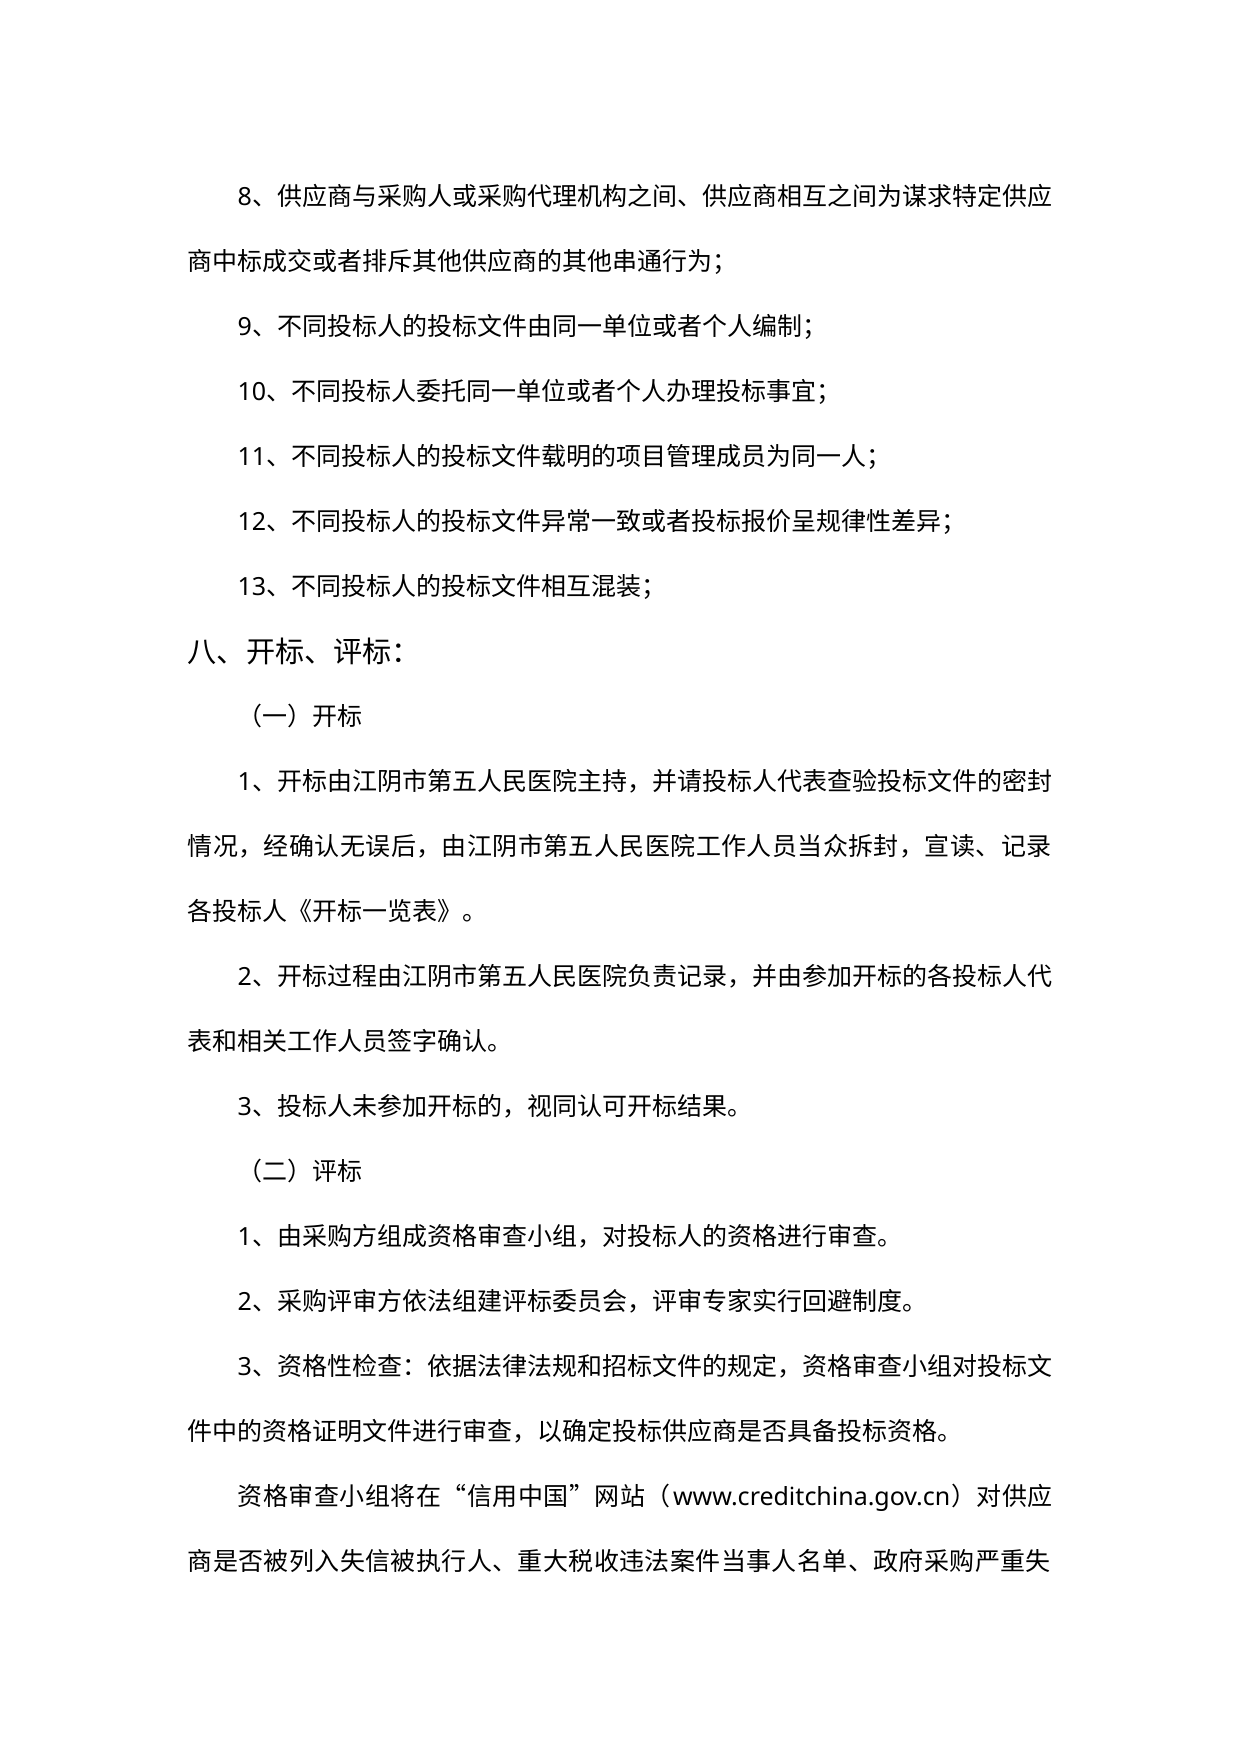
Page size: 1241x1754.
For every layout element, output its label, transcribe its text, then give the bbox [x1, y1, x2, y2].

text 1、由采购方组成资格审查小组，对投标人的资格进行审查。 [187, 1202, 1053, 1267]
text （一）开标 [187, 682, 1053, 747]
text 10、不同投标人委托同一单位或者个人办理投标事宜； [187, 357, 1053, 422]
text 3、投标人未参加开标的，视同认可开标结果。 [187, 1072, 1053, 1137]
text 8、供应商与采购人或采购代理机构之间、供应商相互之间为谋求特定供应商中标成交或者排斥其他供应商的其他串通行为； [187, 162, 1053, 292]
text 9、不同投标人的投标文件由同一单位或者个人编制； [187, 292, 1053, 357]
text 1、开标由江阴市第五人民医院主持，并请投标人代表查验投标文件的密封情况，经确认无误后，由江阴市第五人民医院工作人员当众拆封，宣读、记录各投标人《开标一览表》。 [187, 747, 1053, 942]
text 八、开标、评标： [187, 617, 1053, 682]
text （二）评标 [187, 1137, 1053, 1202]
text 11、不同投标人的投标文件载明的项目管理成员为同一人； [187, 422, 1053, 487]
text 12、不同投标人的投标文件异常一致或者投标报价呈规律性差异； [187, 487, 1053, 552]
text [187, 1462, 1053, 1592]
text 2、开标过程由江阴市第五人民医院负责记录，并由参加开标的各投标人代表和相关工作人员签字确认。 [187, 942, 1053, 1072]
text 3、资格性检查：依据法律法规和招标文件的规定，资格审查小组对投标文件中的资格证明文件进行审查，以确定投标供应商是否具备投标资格。 [187, 1332, 1053, 1462]
text 2、采购评审方依法组建评标委员会，评审专家实行回避制度。 [187, 1267, 1053, 1332]
text 13、不同投标人的投标文件相互混装； [187, 552, 1053, 617]
